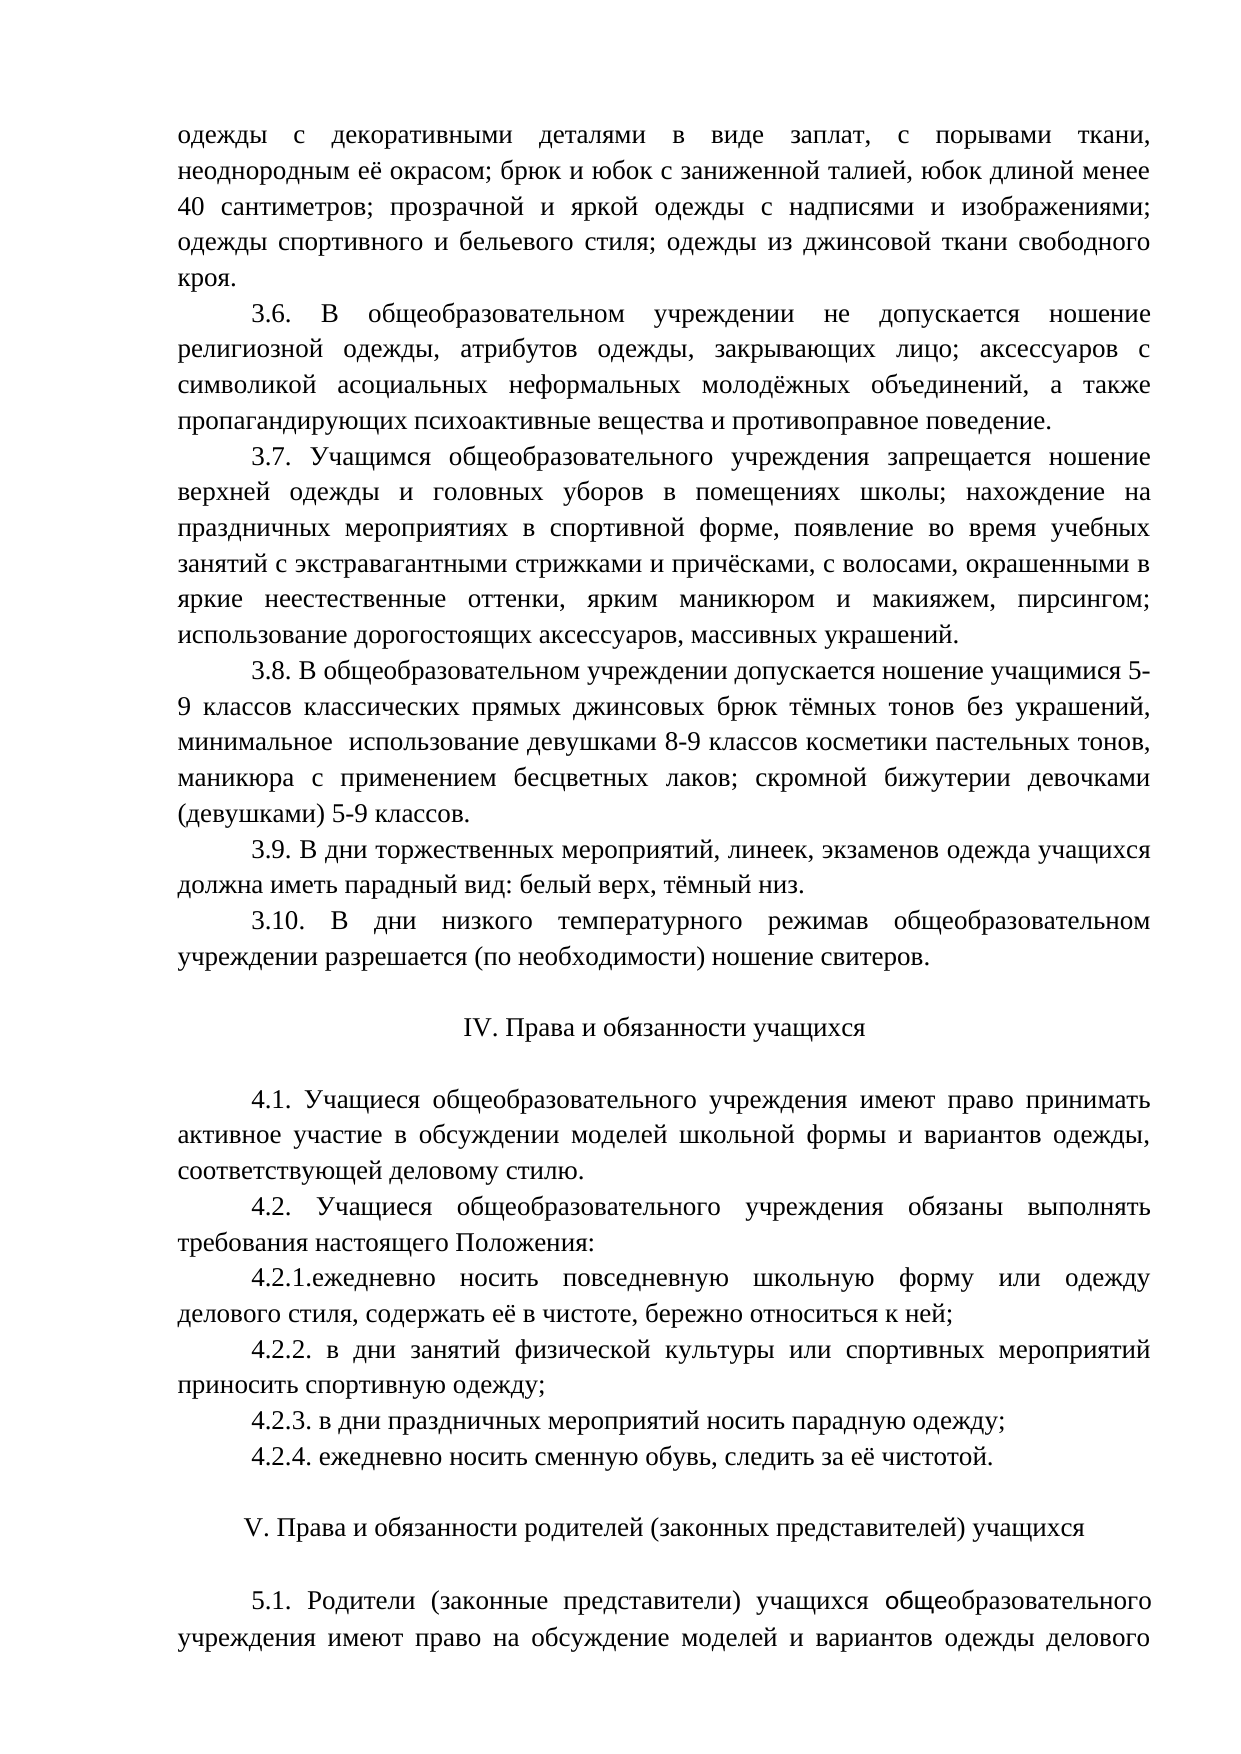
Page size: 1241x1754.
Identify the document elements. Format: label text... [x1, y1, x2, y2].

text 3.7. Учащимся общеобразовательного учреждения запрещается ношение верхней одежды и головных уборов в помещениях школы; нахождение на праздничных мероприятиях в спортивной форме, появление во время учебных занятий с экстравагантными стрижками и причёсками, с волосами, окрашенными в яркие неестественные оттенки, ярким маникюром и макияжем, пирсингом; использование дорогостоящих аксессуаров, массивных украшений. [177, 440, 1152, 649]
text V. Права и обязанности родителей (законных представителей) учащихся [177, 1512, 1152, 1543]
text IV. Права и обязанности учащихся [177, 1011, 1152, 1042]
text 3.10. В дни низкого температурного режимав общеобразовательном учреждении разрешается (по необходимости) ношение свитеров. [177, 904, 1152, 971]
text 3.8. В общеобразовательном учреждении допускается ношение учащимися 5-9 классов классических прямых джинсовых брюк тёмных тонов без украшений, минимальное использование девушками 8-9 классов косметики пастельных тонов, маникюра с применением бесцветных лаков; скромной бижутерии девочками (девушками) 5-9 классов. [177, 654, 1152, 828]
text 3.9. В дни торжественных мероприятий, линеек, экзаменов одежда учащихся должна иметь парадный вид: белый верх, тёмный низ. [177, 833, 1152, 899]
text 3.6. В общеобразовательном учреждении не допускается ношение религиозной одежды, атрибутов одежды, закрывающих лицо; аксессуаров с символикой асоциальных неформальных молодёжных объединений, а также пропагандирующих психоактивные вещества и противоправное поведение. [177, 297, 1152, 435]
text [177, 1583, 1152, 1652]
text 4.2.3. в дни праздничных мероприятий носить парадную одежду; [177, 1404, 1152, 1436]
text 4.2. Учащиеся общеобразовательного учреждения обязаны выполнять требования настоящего Положения: [177, 1190, 1152, 1257]
text 4.2.4. ежедневно носить сменную обувь, следить за её чистотой. [177, 1440, 1152, 1471]
text 4.2.2. в дни занятий физической культуры или спортивных мероприятий приносить спортивную одежду; [177, 1333, 1152, 1400]
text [177, 118, 1152, 292]
text 4.2.1.ежедневно носить повседневную школьную форму или одежду делового стиля, содержать её в чистоте, бережно относиться к ней; [177, 1261, 1152, 1328]
text 4.1. Учащиеся общеобразовательного учреждения имеют право принимать активное участие в обсуждении моделей школьной формы и вариантов одежды, соответствующей деловому стилю. [177, 1083, 1152, 1185]
